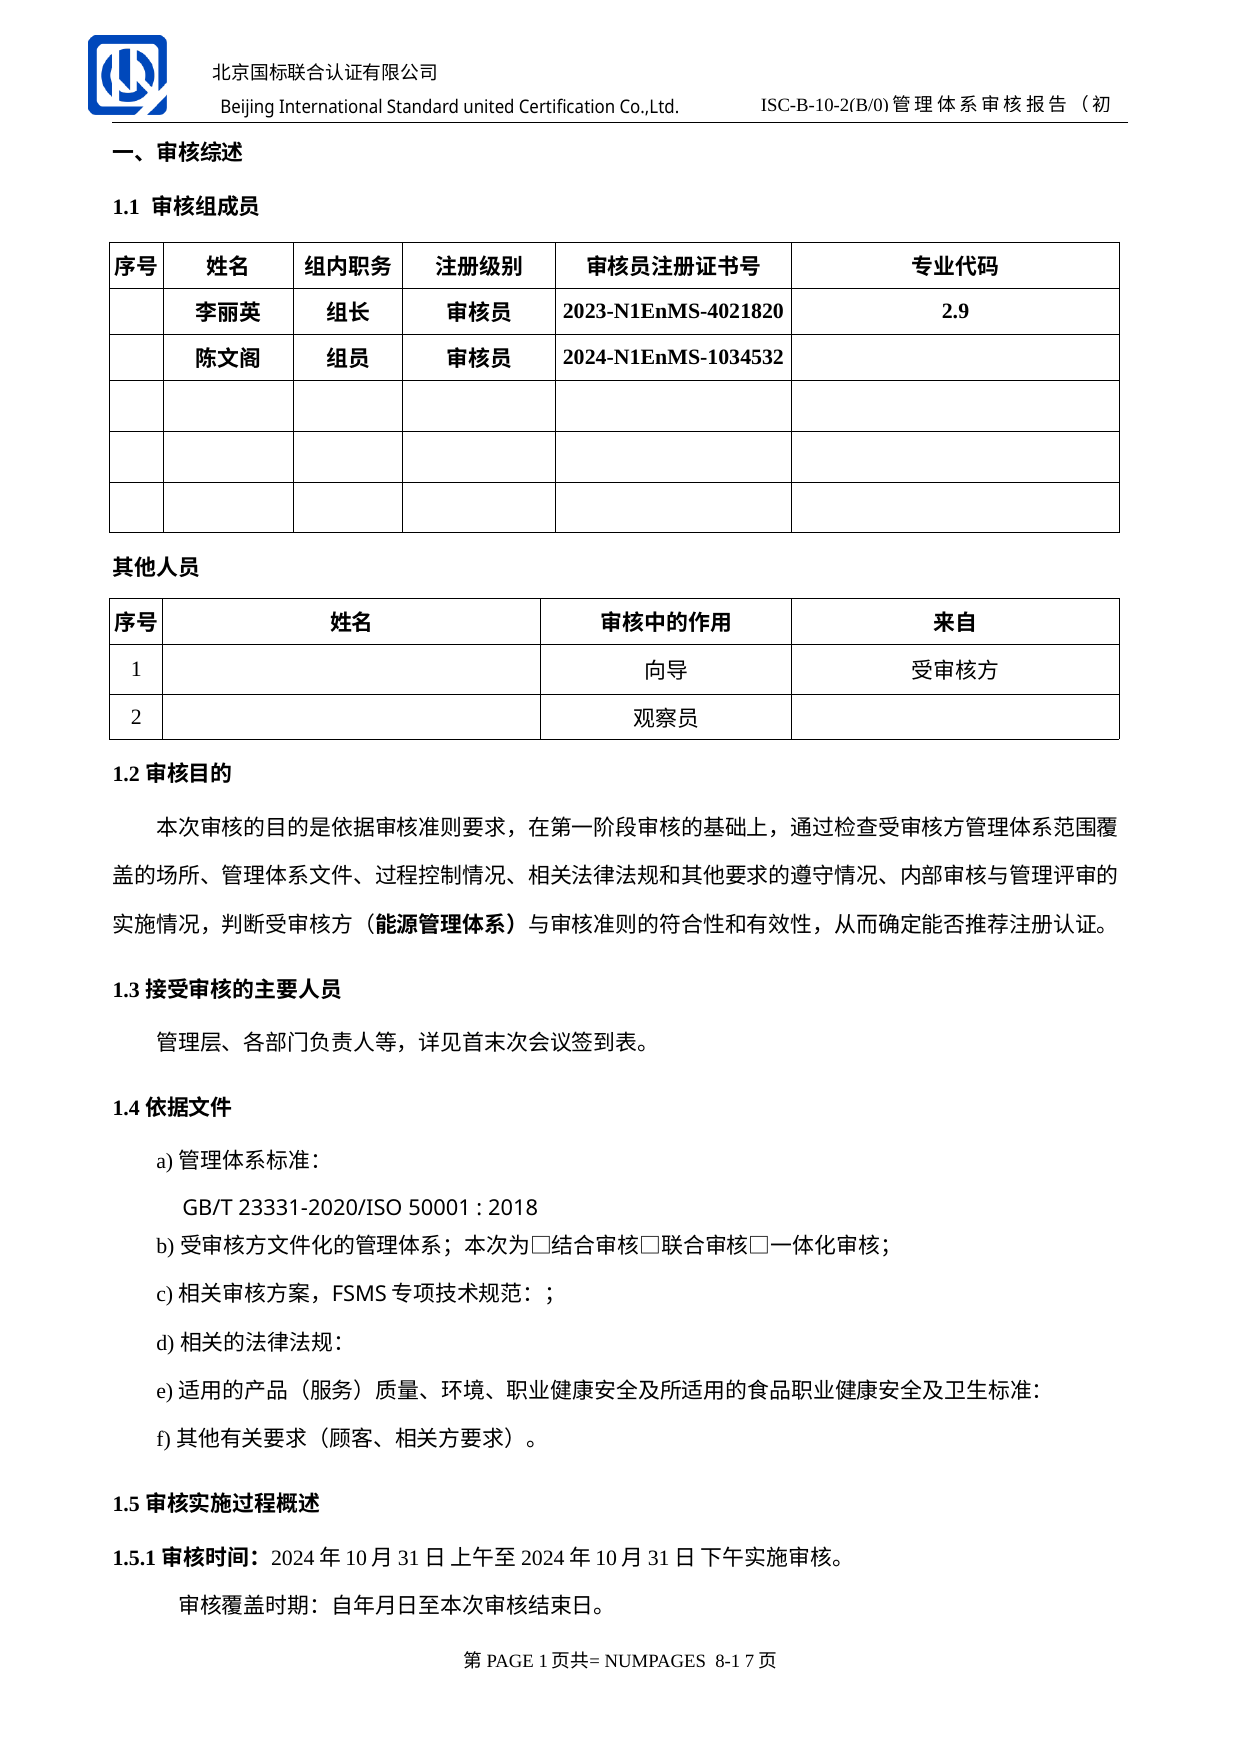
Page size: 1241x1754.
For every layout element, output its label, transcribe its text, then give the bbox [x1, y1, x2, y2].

text 管理层、各部门负责人等，详见首末次会议签到表。 [112, 1024, 1128, 1057]
table_cell [163, 645, 540, 694]
text d) 相关的法律法规： [112, 1324, 1128, 1357]
table_cell [556, 483, 791, 532]
table_cell 1 [110, 645, 162, 694]
table_cell [294, 432, 402, 481]
picture [88, 35, 167, 115]
table_cell [792, 483, 1119, 532]
table_header 序号 [110, 243, 163, 288]
table_cell 陈文阁 [164, 335, 293, 380]
table_cell [163, 695, 540, 739]
table_cell [164, 483, 293, 532]
text a) 管理体系标准： [112, 1143, 1128, 1175]
text 1.2 审核目的 [112, 756, 1128, 788]
table_header 专业代码 [792, 243, 1119, 288]
table_header 姓名 [163, 599, 540, 644]
table_cell [164, 381, 293, 431]
table_cell [294, 381, 402, 431]
table_cell [403, 381, 555, 431]
text c) 相关审核方案，FSMS专项技术规范：； [112, 1276, 1128, 1308]
table_cell [403, 483, 555, 532]
text f) 其他有关要求（顾客、相关方要求）。 [112, 1421, 1128, 1453]
table_header 姓名 [164, 243, 293, 288]
table_cell [110, 381, 163, 431]
table_cell 2023-N1EnMS-4021820 [556, 289, 791, 334]
table_cell [792, 695, 1119, 739]
table_cell [110, 335, 163, 380]
table_cell 受审核方 [792, 645, 1119, 694]
table_cell 组员 [294, 335, 402, 380]
text 1.4 依据文件 [112, 1089, 1128, 1122]
text 1.3 接受审核的主要人员 [112, 971, 1128, 1004]
table_cell [792, 381, 1119, 431]
text 本次审核的目的是依据审核准则要求，在第一阶段审核的基础上，通过检查受审核方管理体系范围覆盖的场所、管理体系文件、过程控制情况、相关法律法规和其他要求的遵守情况、内部审核与管理评审的实施情况，判断受审核方（能源管理体系）与审核准则的符合性和有效性，从而确定能否推荐注册认证。 [112, 809, 1128, 939]
text b) 受审核方文件化的管理体系；本次为□结合审核□联合审核□一体化审核； [112, 1228, 1128, 1260]
table_cell 观察员 [541, 695, 791, 739]
list 审核组成员 [112, 188, 1128, 221]
table_cell 2 [110, 695, 162, 739]
table_header 组内职务 [294, 243, 402, 288]
table_header 审核中的作用 [541, 599, 791, 644]
table_cell [110, 432, 163, 481]
table_cell 李丽英 [164, 289, 293, 334]
table_cell 审核员 [403, 335, 555, 380]
table_cell 向导 [541, 645, 791, 694]
table_cell [403, 432, 555, 481]
table_cell [110, 483, 163, 532]
table_cell [792, 432, 1119, 481]
table_cell [792, 335, 1119, 380]
text 1.5.1 审核时间：2024年10月31日 上午至2024年10月31日 下午实施审核。 [112, 1539, 1128, 1572]
text 其他人员 [112, 549, 1128, 582]
table_cell [556, 432, 791, 481]
table_header 审核员注册证书号 [556, 243, 791, 288]
table_cell 组长 [294, 289, 402, 334]
table_cell [164, 432, 293, 481]
text 1.5 审核实施过程概述 [112, 1486, 1128, 1518]
table_cell 2.9 [792, 289, 1119, 334]
table_header 来自 [792, 599, 1119, 644]
text 一、审核综述 [112, 135, 1128, 167]
text 审核覆盖时期：自年月日至本次审核结束日。 [112, 1587, 1128, 1620]
table_header 注册级别 [403, 243, 555, 288]
text e) 适用的产品（服务）质量、环境、职业健康安全及所适用的食品职业健康安全及卫生标准： [112, 1373, 1128, 1405]
table_cell 2024-N1EnMS-1034532 [556, 335, 791, 380]
table_cell [556, 381, 791, 431]
table_cell [110, 289, 163, 334]
table_cell [294, 483, 402, 532]
table_header 序号 [110, 599, 162, 644]
table_header GB/T 23331-2020/ISO 50001 : 2018 [127, 1191, 939, 1228]
table_cell 审核员 [403, 289, 555, 334]
